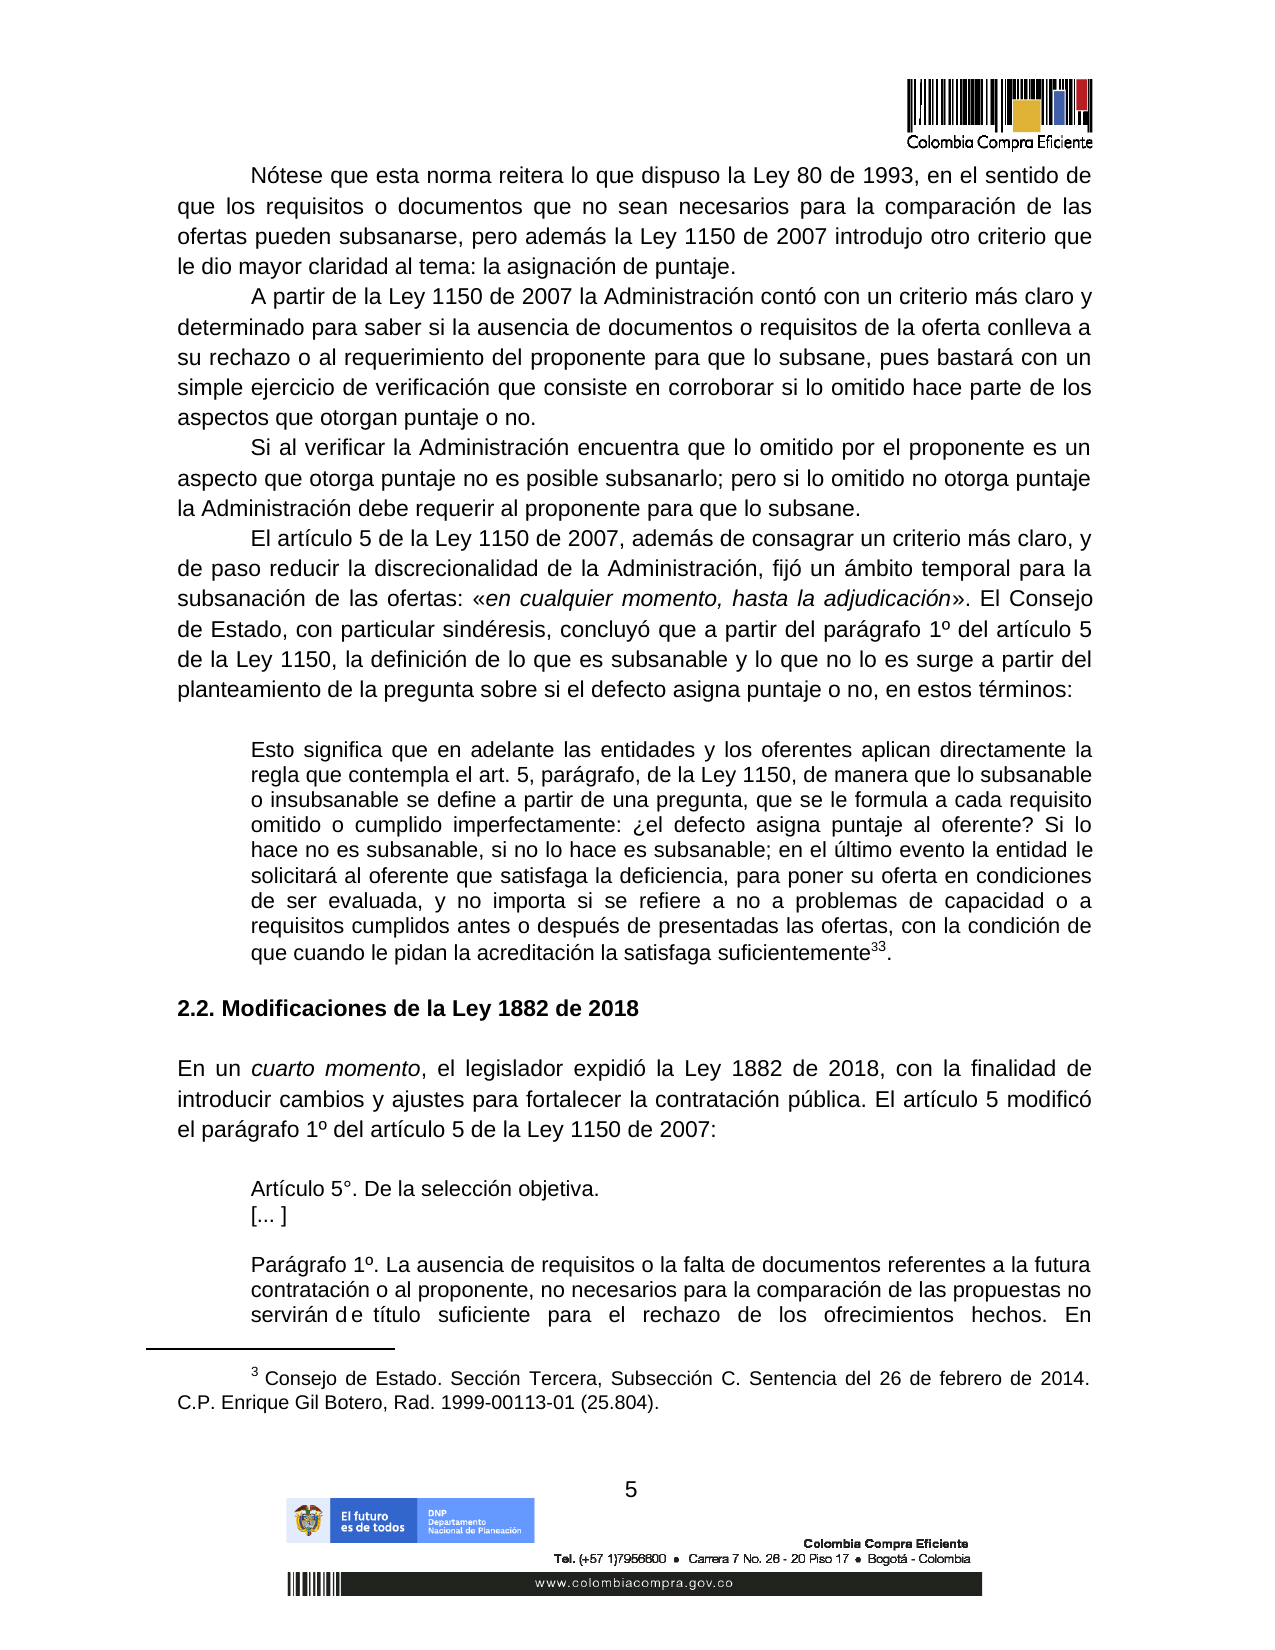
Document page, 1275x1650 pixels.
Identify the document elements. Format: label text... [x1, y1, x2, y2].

text Artículo 5°. De la selección objetiva. [... ] [251, 1176, 602, 1227]
text Si al verificar la Administración encuentra que lo omitido por el proponente es un aspecto que otorga puntaje no es posible subsanarlo; pero si lo omitido no otorga puntaje la Administración debe requerir al proponente para que lo subsane. [177, 434, 1092, 521]
text Nótese que esta norma reitera lo que dispuso la Ley 80 de 1993, en el sentido de que los requisitos o documentos que no sean necesarios para la comparación de las ofertas pueden subsanarse, pero además la Ley 1150 de 2007 introdujo otro criterio que le dio mayor claridad al tema: la asignación de puntaje. [177, 162, 1093, 279]
text Esto significa que en adelante las entidades y los oferentes aplican directamente la regla que contempla el art. 5, parágrafo, de la Ley 1150, de manera que lo subsanable o insubsanable se define a partir de una pregunta, que se le formula a cada requisito omitido o cumplido imperfectamente: ¿el defecto asigna puntaje al oferente? Si lo hace no es subsanable, si no lo hace es subsanable; en el último evento la entidad le solicitará al oferente que satisfaga la deficiencia, para poner su oferta en condiciones de ser evaluada, y no importa si se refiere a no a problemas de capacidad o a requisitos cumplidos antes o después de presentadas las ofertas, con la condición de que cuando le pidan la acreditación la satisfaga suficientemente3. [251, 736, 1093, 965]
text El artículo 5 de la Ley 1150 de 2007, además de consagrar un criterio más claro, y de paso reducir la discrecionalidad de la Administración, fijó un ámbito temporal para la subsanación de las ofertas: «en cualquier momento, hasta la adjudicación». El Consejo de Estado, con particular sindéresis, concluyó que a partir del parágrafo 1º del artículo 5 de la Ley 1150, la definición de lo que es subsanable y lo que no lo es surge a partir del planteamiento de la pregunta sobre si el defecto asigna puntaje o no, en estos términos: [177, 525, 1093, 702]
text En un cuarto momento, el legislador expidió la Ley 1882 de 2018, con la finalidad de introducir cambios y ajustes para fortalecer la contratación pública. El artículo 5 modificó el parágrafo 1º del artículo 5 de la Ley 1150 de 2007: [177, 1055, 1093, 1142]
text A partir de la Ley 1150 de 2007 la Administración contó con un criterio más claro y determinado para saber si la ausencia de documentos o requisitos de la oferta conlleva a su rechazo o al requerimiento del proponente para que lo subsane, pues bastará con un simple ejercicio de verificación que consiste en corroborar si lo omitido hace parte de los aspectos que otorgan puntaje o no. [177, 283, 1093, 431]
picture [907, 79, 1093, 152]
picture [286, 1498, 983, 1596]
subtitle Modificaciones de la Ley 1882 de 2018 [177, 995, 1139, 1021]
